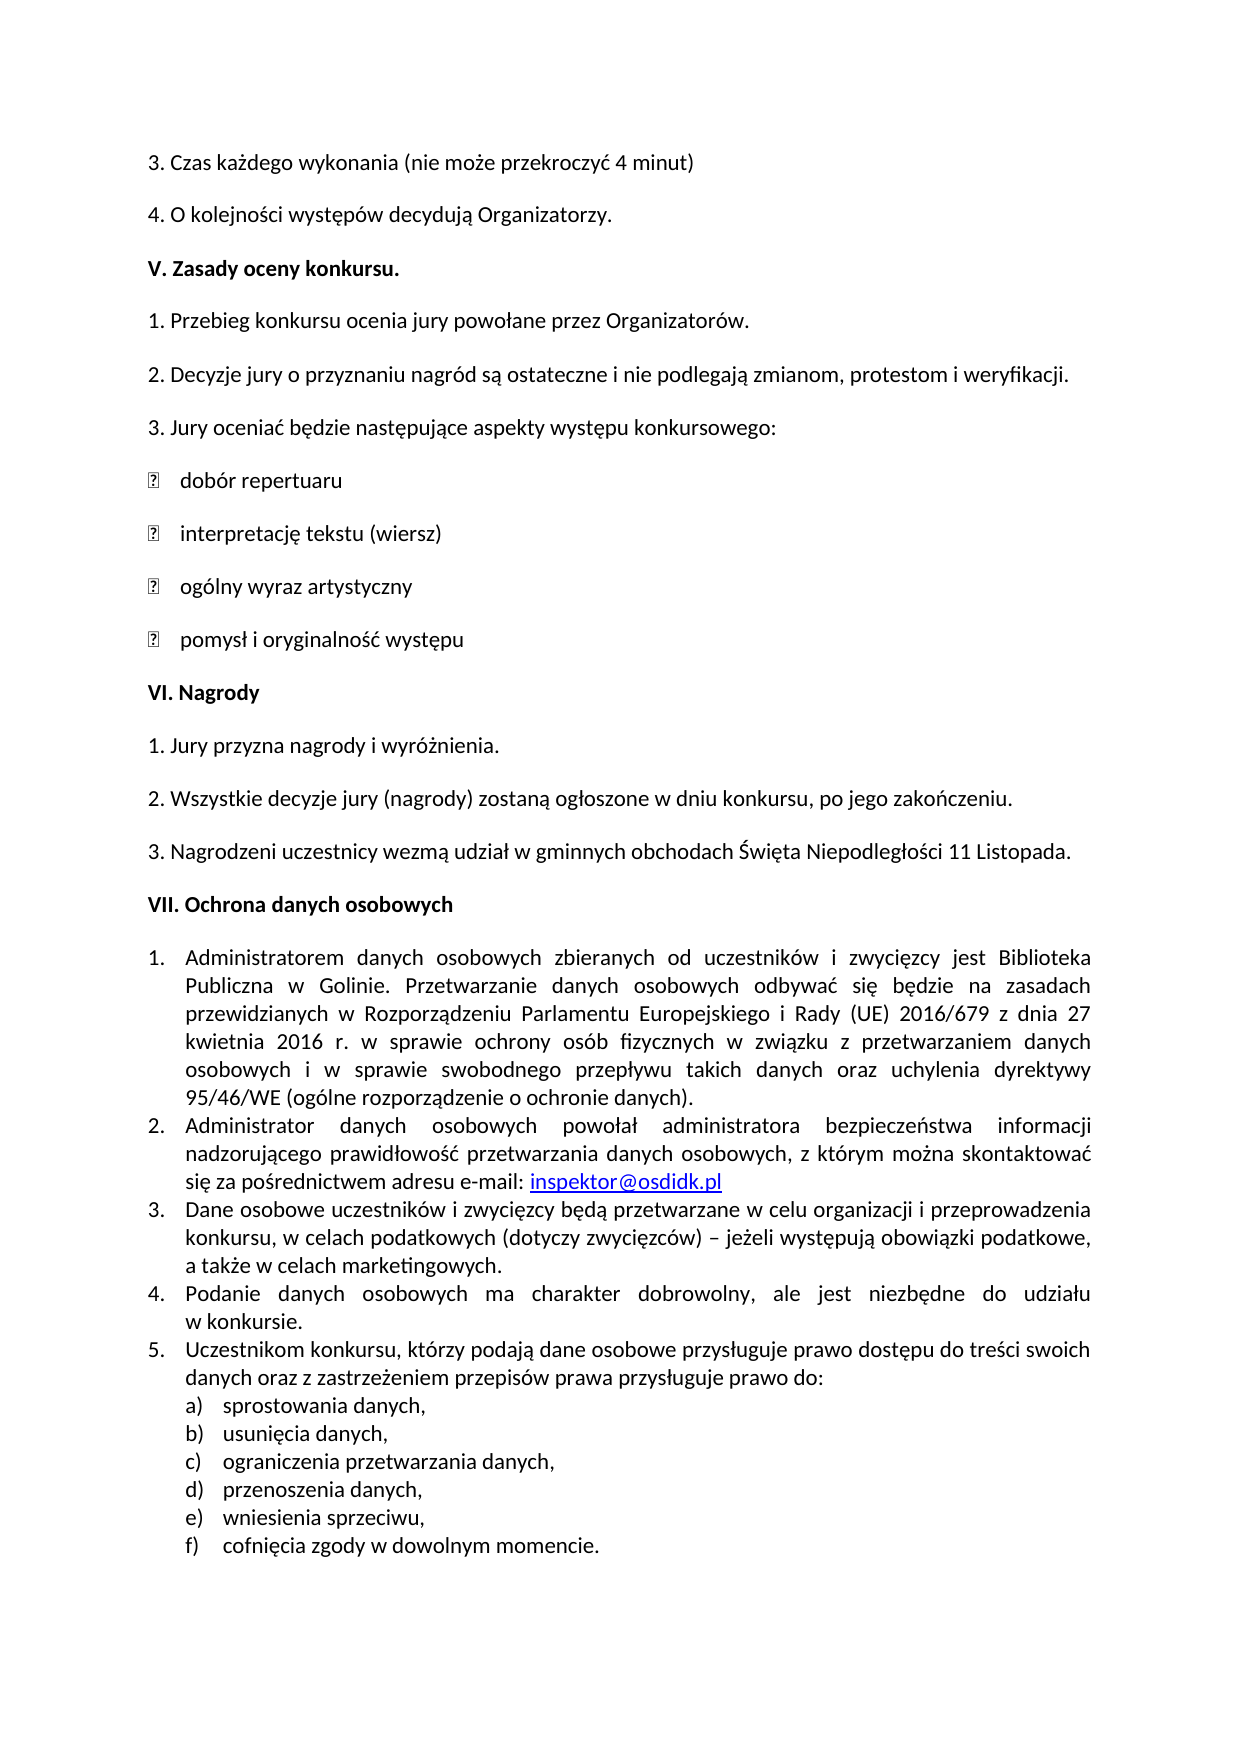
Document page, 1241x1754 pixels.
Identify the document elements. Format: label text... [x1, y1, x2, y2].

text 3. Jury oceniać będzie następujące aspekty występu konkursowego: [148, 413, 1093, 441]
list Uczestnikom konkursu, którzy podają dane osobowe przysługuje prawo dostępu do treści swoich danych oraz z zastrzeżeniem przepisów prawa przysługuje prawo do: [148, 1335, 1093, 1391]
text V. Zasady oceny konkursu. [148, 254, 1093, 282]
text VI. Nagrody [148, 678, 1093, 706]
list cofnięcia zgody w dowolnym momencie. [185, 1531, 1093, 1559]
text 1. Przebieg konkursu ocenia jury powołane przez Organizatorów. [148, 307, 1093, 335]
list Administrator danych osobowych powołał administratora bezpieczeństwa informacji nadzorującego prawidłowość przetwarzania danych osobowych, z którym można skontaktować się za pośrednictwem adresu e-mail: inspektor@osdidk.pl [148, 1111, 1093, 1195]
list przenoszenia danych, [185, 1475, 1093, 1503]
text  dobór repertuaru [148, 466, 1093, 494]
text  interpretację tekstu (wiersz) [148, 519, 1093, 547]
list wniesienia sprzeciwu, [185, 1503, 1093, 1531]
text 3. Czas każdego wykonania (nie może przekroczyć 4 minut) [148, 148, 1093, 176]
list sprostowania danych, [185, 1391, 1093, 1419]
list ograniczenia przetwarzania danych, [185, 1447, 1093, 1475]
text 1. Jury przyzna nagrody i wyróżnienia. [148, 731, 1093, 759]
text 2. Wszystkie decyzje jury (nagrody) zostaną ogłoszone w dniu konkursu, po jego zakończeniu. [148, 784, 1093, 812]
list usunięcia danych, [185, 1419, 1093, 1447]
text 2. Decyzje jury o przyznaniu nagród są ostateczne i nie podlegają zmianom, protestom i weryfikacji. [148, 360, 1093, 388]
list Administratorem danych osobowych zbieranych od uczestników i zwycięzcy jest Biblioteka Publiczna w Golinie. Przetwarzanie danych osobowych odbywać się będzie na zasadach przewidzianych w Rozporządzeniu Parlamentu Europejskiego i Rady (UE) 2016/679 z dnia 27 kwietnia 2016 r. w sprawie ochrony osób fizycznych w związku z przetwarzaniem danych osobowych i w sprawie swobodnego przepływu takich danych oraz uchylenia dyrektywy 95/46/WE (ogólne rozporządzenie o ochronie danych). [148, 943, 1093, 1111]
text 4. O kolejności występów decydują Organizatorzy. [148, 201, 1093, 229]
text  pomysł i oryginalność występu [148, 625, 1093, 653]
list Podanie danych osobowych ma charakter dobrowolny, ale jest niezbędne do udziału w konkursie. [148, 1279, 1093, 1335]
text 3. Nagrodzeni uczestnicy wezmą udział w gminnych obchodach Święta Niepodległości 11 Listopada. [148, 837, 1093, 865]
text VII. Ochrona danych osobowych [148, 890, 1093, 918]
text  ogólny wyraz artystyczny [148, 572, 1093, 600]
list Dane osobowe uczestników i zwycięzcy będą przetwarzane w celu organizacji i przeprowadzenia konkursu, w celach podatkowych (dotyczy zwycięzców) – jeżeli występują obowiązki podatkowe, a także w celach marketingowych. [148, 1195, 1093, 1279]
